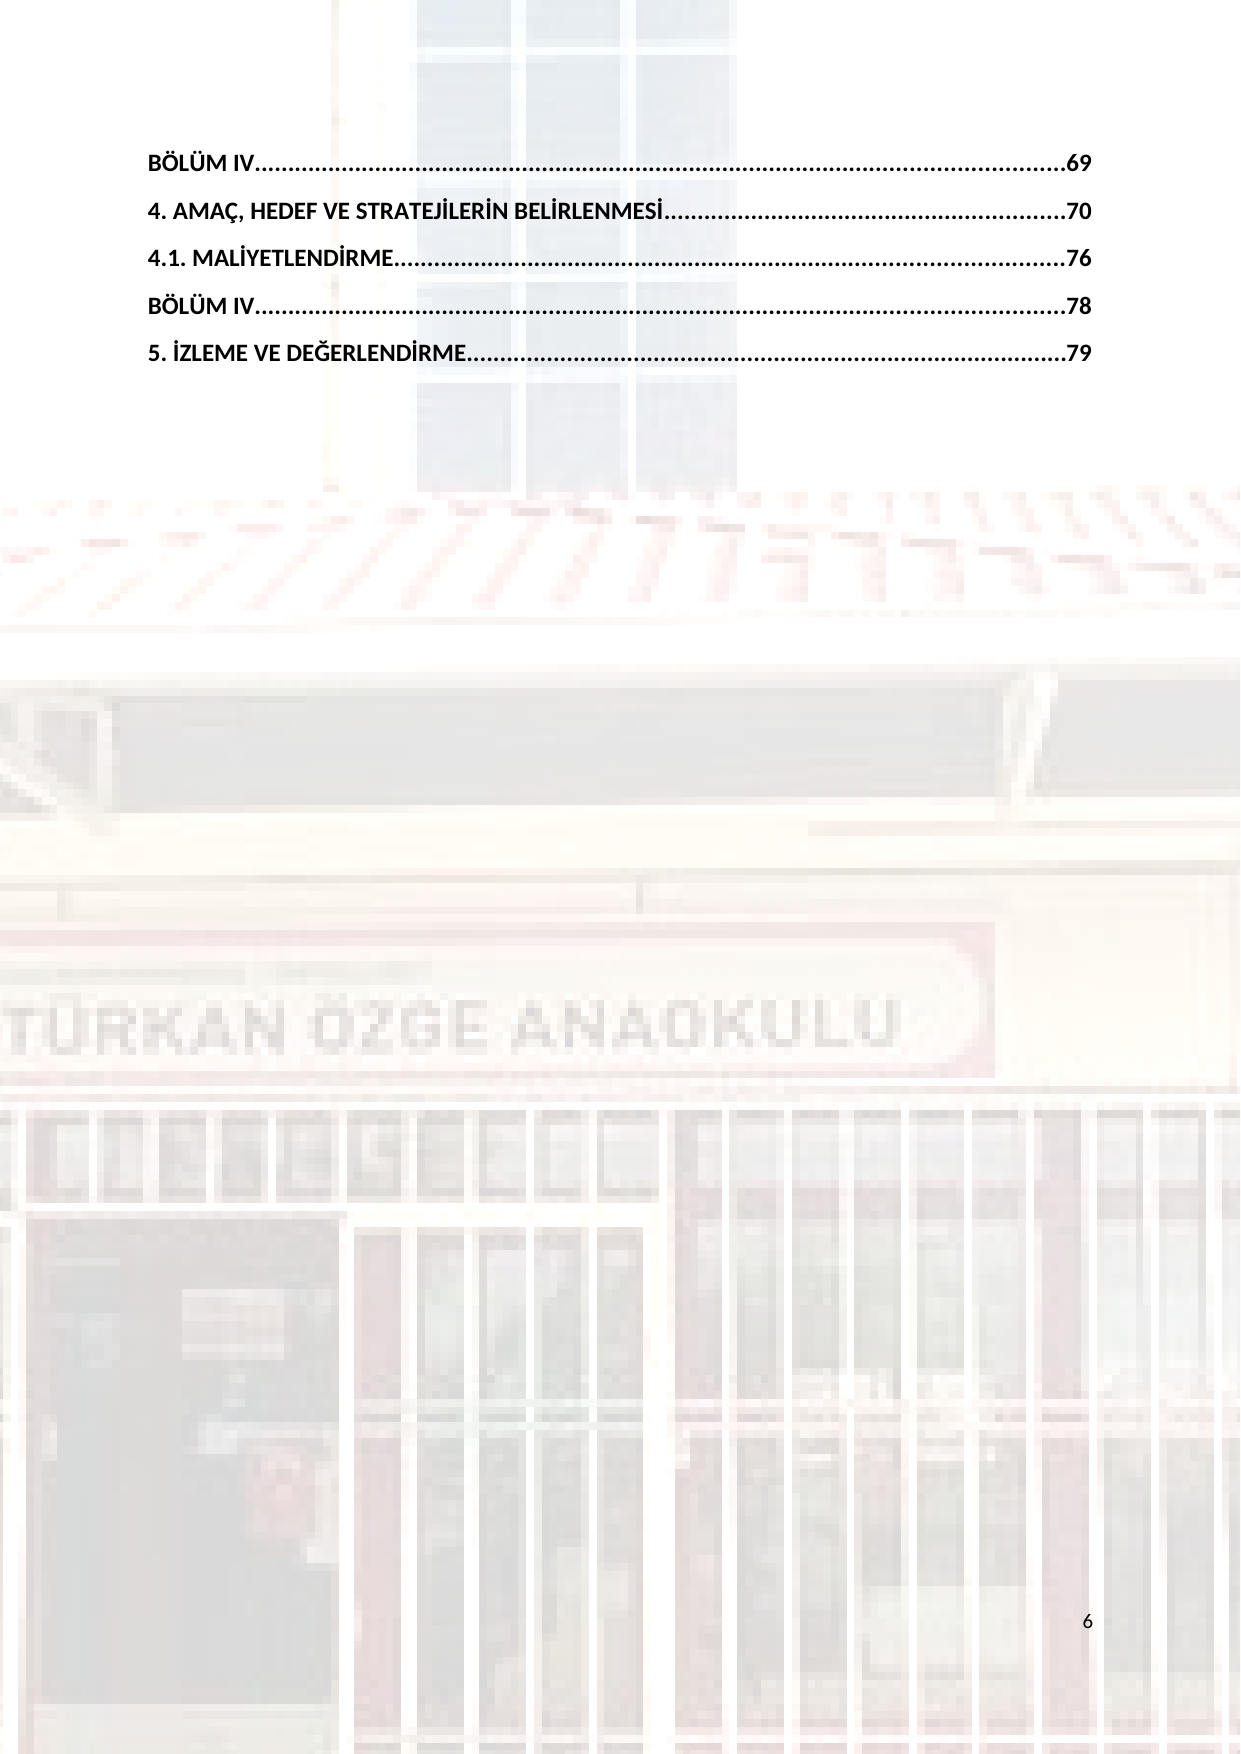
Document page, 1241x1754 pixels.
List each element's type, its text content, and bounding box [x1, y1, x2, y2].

text BÖLÜM IV 69 [148, 148, 1093, 178]
text 4.1. maliyetlendirme 76 [148, 243, 1093, 273]
text 5. iZLEME VE DEĞERLENDİRME 79 [148, 338, 1093, 368]
text BÖLÜM IV 78 [148, 290, 1093, 321]
text 4. aMAÇ, HEDEF VE stratejilerin belirlenmesi 70 [148, 195, 1093, 226]
